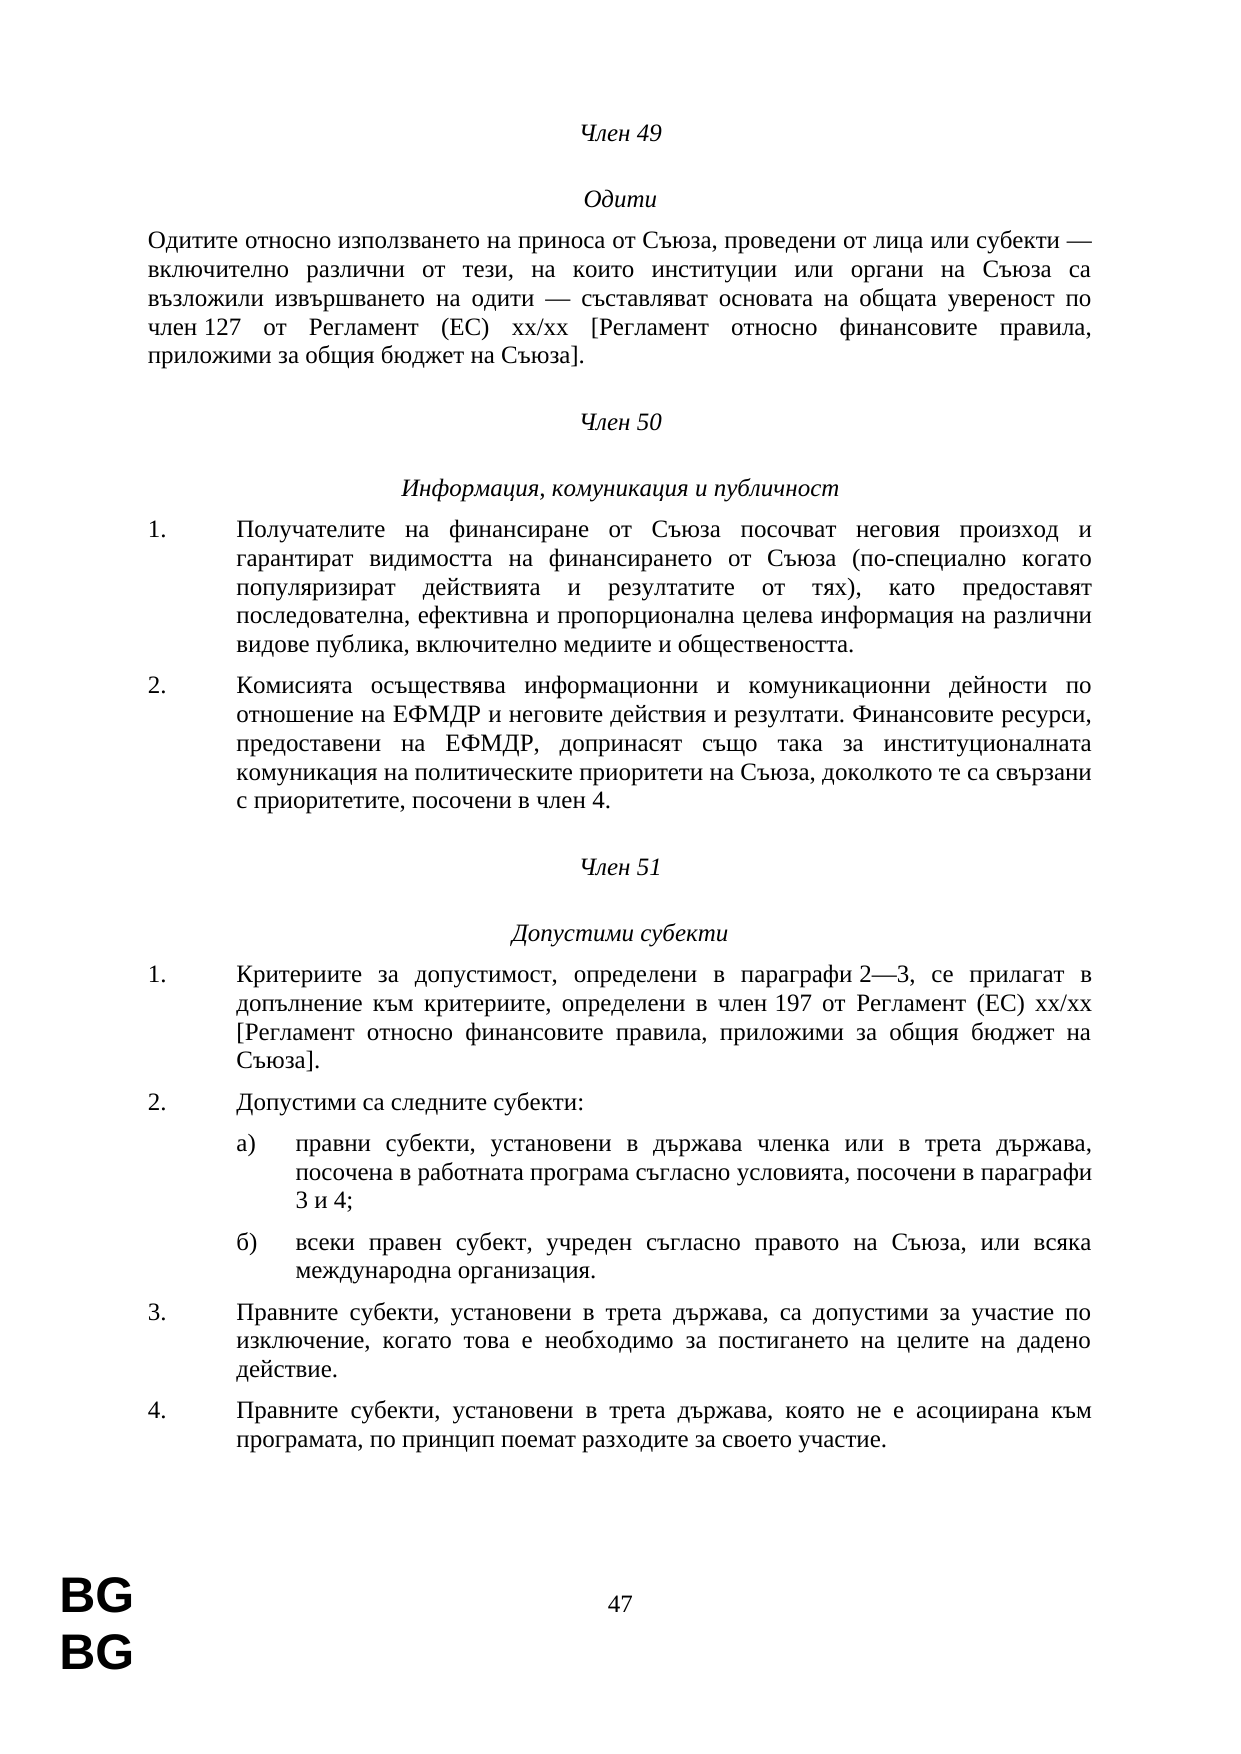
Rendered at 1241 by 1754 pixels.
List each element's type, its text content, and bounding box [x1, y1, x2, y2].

text 1. Критериите за допустимост, определени в параграфи 2—3, се прилагат в допълнение към критериите, определени в член 197 от Регламент (ЕС) xx/xx [Регламент относно финансовите правила, приложими за общия бюджет на Съюза]. [148, 959, 1092, 1074]
text Член 49 [148, 118, 1092, 147]
text 4. Правните субекти, установени в трета държава, която не е асоциирана към програмата, по принцип поемат разходите за своето участие. [148, 1396, 1092, 1453]
text а) правни субекти, установени в държава членка или в трета държава, посочена в работната програма съгласно условията, посочени в параграфи 3 и 4; [236, 1128, 1092, 1214]
text 2. Допустими са следните субекти: [148, 1087, 1092, 1116]
text 1. Получателите на финансиране от Съюза посочват неговия произход и гарантират видимостта на финансирането от Съюза (по-специално когато популяризират действията и резултатите от тях), като предоставят последователна, ефективна и пропорционална целева информация на различни видове публика, включително медиите и обществеността. [148, 514, 1092, 658]
text Допустими субекти [148, 918, 1092, 947]
text б) всеки правен субект, учреден съгласно правото на Съюза, или всяка международна организация. [236, 1227, 1092, 1284]
text Одитите относно използването на приноса от Съюза, проведени от лица или субекти — включително различни от тези, на които институции или органи на Съюза са възложили извършването на одити — съставляват основата на общата увереност по член 127 от Регламент (ЕС) xx/xx [Регламент относно финансовите правила, приложими за общия бюджет на Съюза]. [148, 226, 1092, 369]
text 2. Комисията осъществява информационни и комуникационни дейности по отношение на ЕФМДР и неговите действия и резултати. Финансовите ресурси, предоставени на ЕФМДР, допринасят също така за институционалната комуникация на политическите приоритети на Съюза, доколкото те са свързани с приоритетите, посочени в член 4. [148, 671, 1092, 814]
text 3. Правните субекти, установени в трета държава, са допустими за участие по изключение, когато това е необходимо за постигането на целите на дадено действие. [148, 1297, 1092, 1383]
text Информация, комуникация и публичност [148, 473, 1092, 502]
text Член 51 [148, 852, 1092, 881]
text Одити [148, 184, 1092, 213]
text Член 50 [148, 407, 1092, 436]
